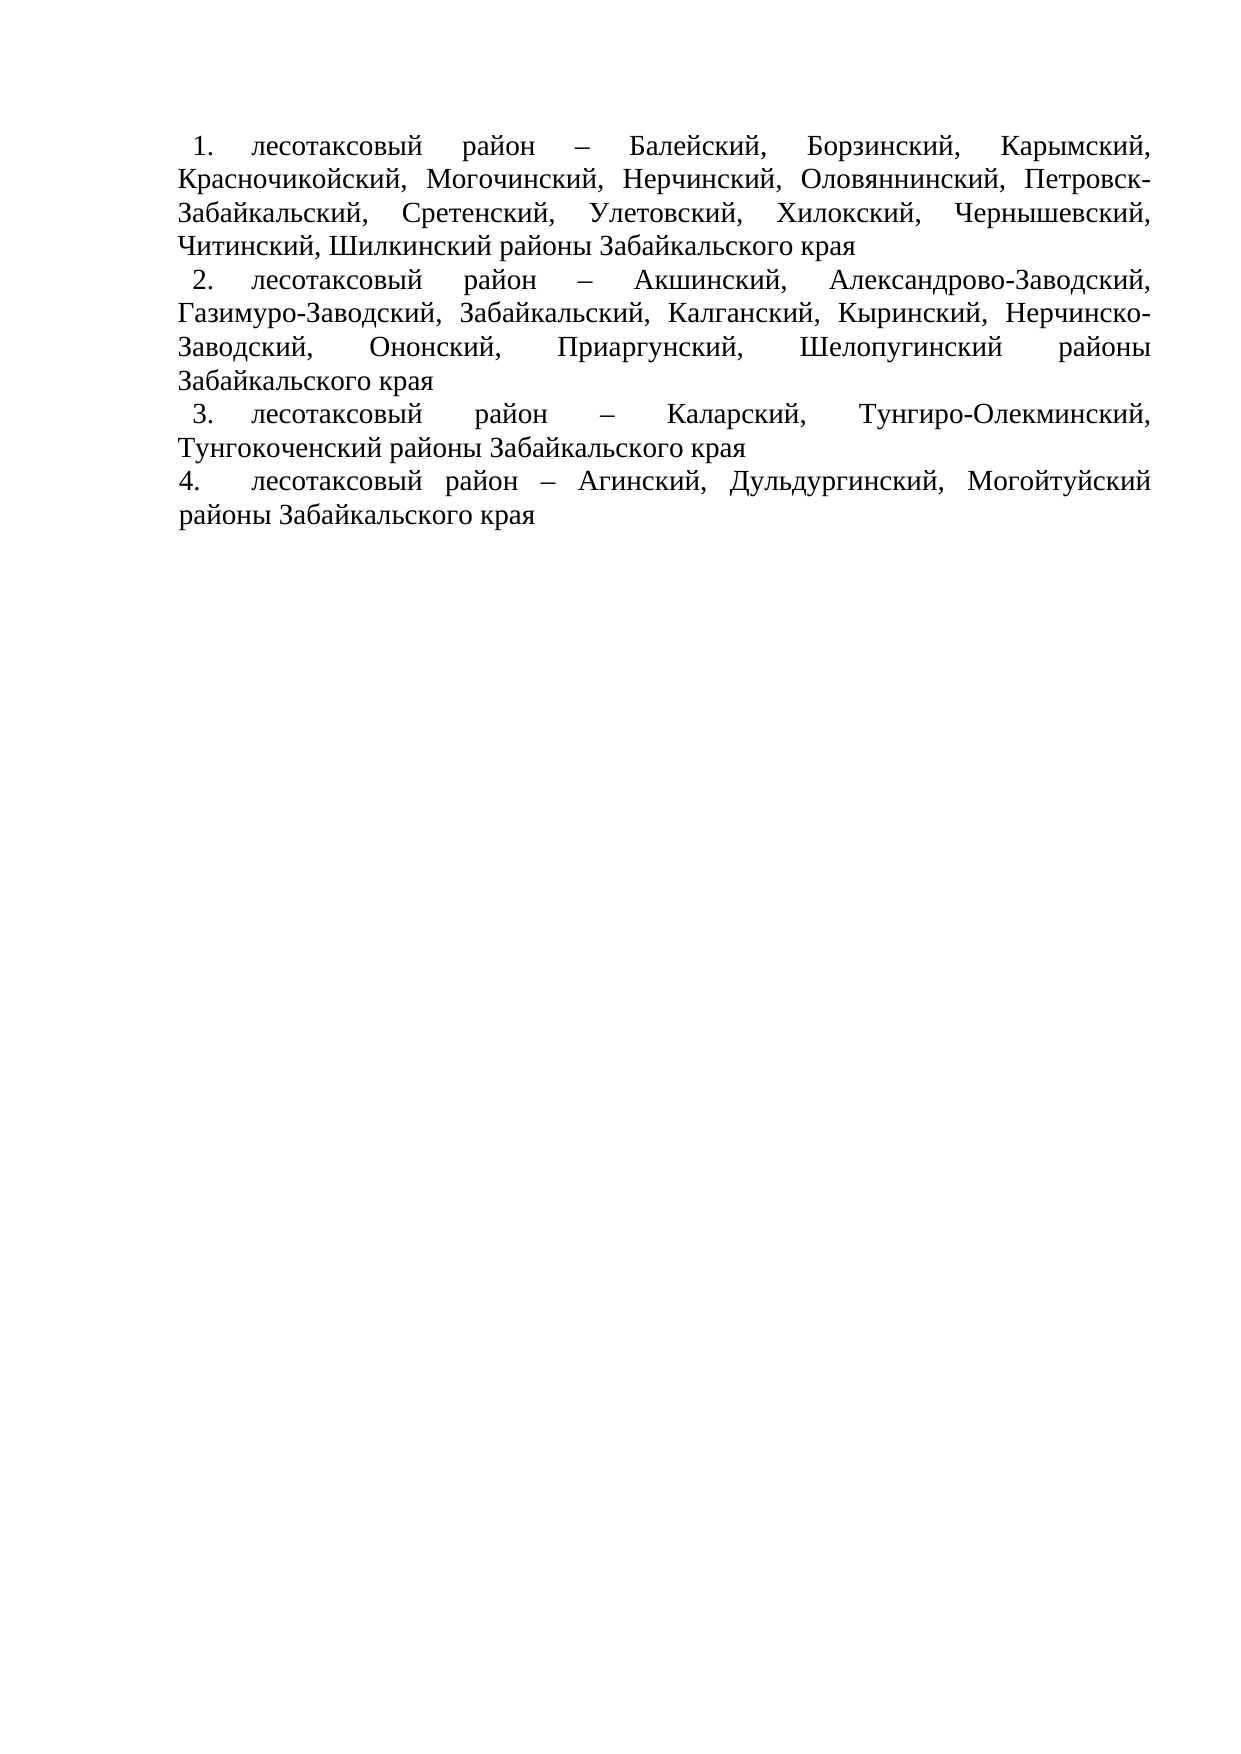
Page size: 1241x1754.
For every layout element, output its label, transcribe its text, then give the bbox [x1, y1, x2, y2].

list лесотаксовый район – Агинский, Дульдургинский, Могойтуйский районы Забайкальского края [178, 463, 1152, 530]
list лесотаксовый район – Акшинский, Александрово-Заводский, Газимуро-Заводский, Забайкальский, Калганский, Кыринский, Нерчинско-Заводский, Ононский, Приаргунский, Шелопугинский районы Забайкальского края [177, 262, 1152, 396]
list лесотаксовый район – Каларский, Тунгиро-Олекминский, Тунгокоченский районы Забайкальского края [177, 396, 1152, 463]
list лесотаксовый район – Балейский, Борзинский, Карымский, Красночикойский, Могочинский, Нерчинский, Оловяннинский, Петровск-Забайкальский, Сретенский, Улетовский, Хилокский, Чернышевский, Читинский, Шилкинский районы Забайкальского края [177, 128, 1152, 262]
